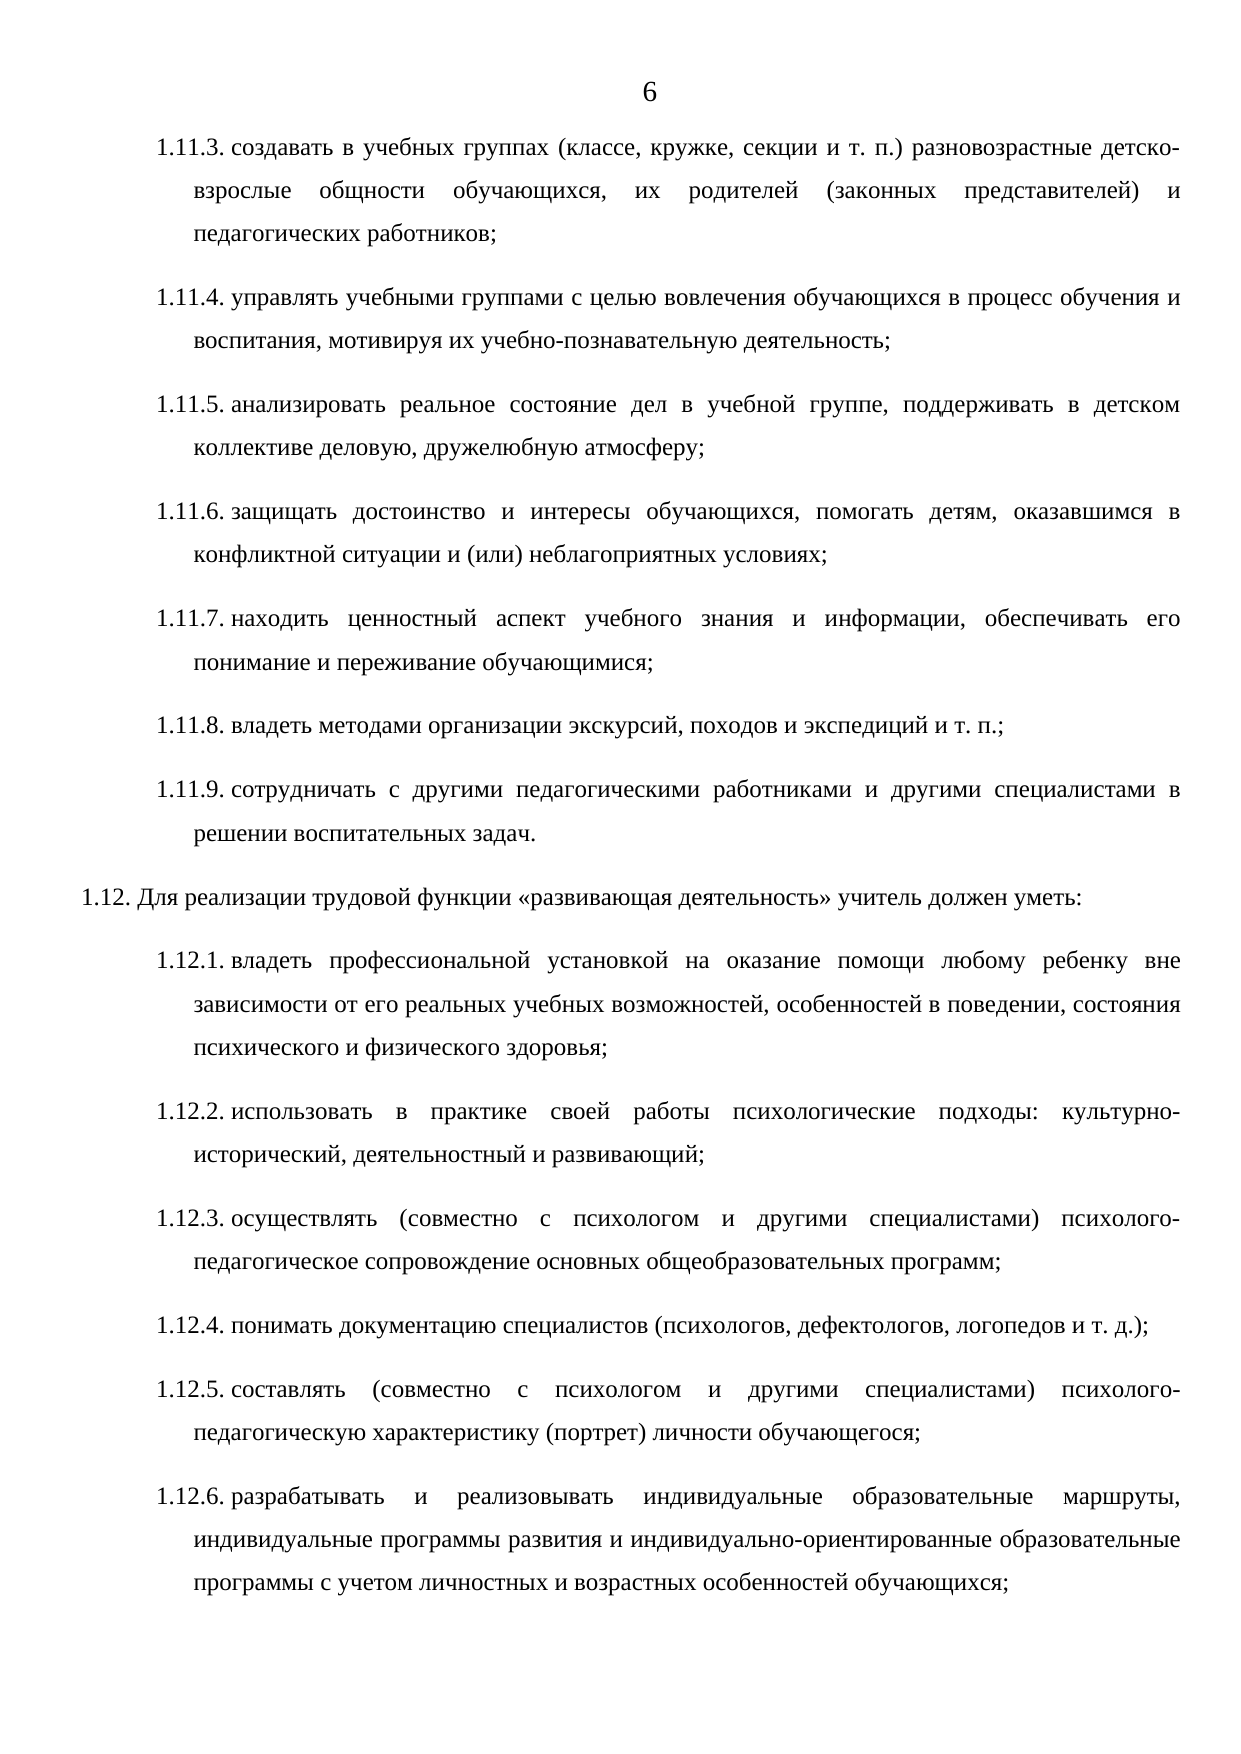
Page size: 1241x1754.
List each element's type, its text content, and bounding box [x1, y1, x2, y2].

list составлять (совместно с психологом и другими специалистами) психолого-педагогическую характеристику (портрет) личности обучающегося; [156, 1374, 1181, 1446]
list разрабатывать и реализовывать индивидуальные образовательные маршруты, индивидуальные программы развития и индивидуально-ориентированные образовательные программы с учетом личностных и возрастных особенностей обучающихся; [156, 1481, 1181, 1596]
list использовать в практике своей работы психологические подходы: культурно-исторический, деятельностный и развивающий; [156, 1096, 1181, 1168]
list владеть профессиональной установкой на оказание помощи любому ребенку вне зависимости от его реальных учебных возможностей, особенностей в поведении, состояния психического и физического здоровья; [156, 946, 1181, 1061]
list владеть методами организации экскурсий, походов и экспедиций и т. п.; [156, 711, 1181, 739]
list находить ценностный аспект учебного знания и информации, обеспечивать его понимание и переживание обучающимися; [156, 603, 1181, 675]
list анализировать реальное состояние дел в учебной группе, поддерживать в детском коллективе деловую, дружелюбную атмосферу; [156, 389, 1181, 461]
list понимать документацию специалистов (психологов, дефектологов, логопедов и т. д.); [156, 1310, 1181, 1339]
list защищать достоинство и интересы обучающихся, помогать детям, оказавшимся в конфликтной ситуации и (или) неблагоприятных условиях; [156, 496, 1181, 568]
list осуществлять (совместно с психологом и другими специалистами) психолого-педагогическое сопровождение основных общеобразовательных программ; [156, 1203, 1181, 1275]
list сотрудничать с другими педагогическими работниками и другими специалистами в решении воспитательных задач. [156, 774, 1181, 846]
list Для реализации трудовой функции «развивающая деятельность» учитель должен уметь: [81, 882, 1181, 910]
list создавать в учебных группах (классе, кружке, секции и т. п.) разновозрастные детско-взрослые общности обучающихся, их родителей (законных представителей) и педагогических работников; [156, 132, 1181, 247]
list управлять учебными группами с целью вовлечения обучающихся в процесс обучения и воспитания, мотивируя их учебно-познавательную деятельность; [156, 282, 1181, 354]
